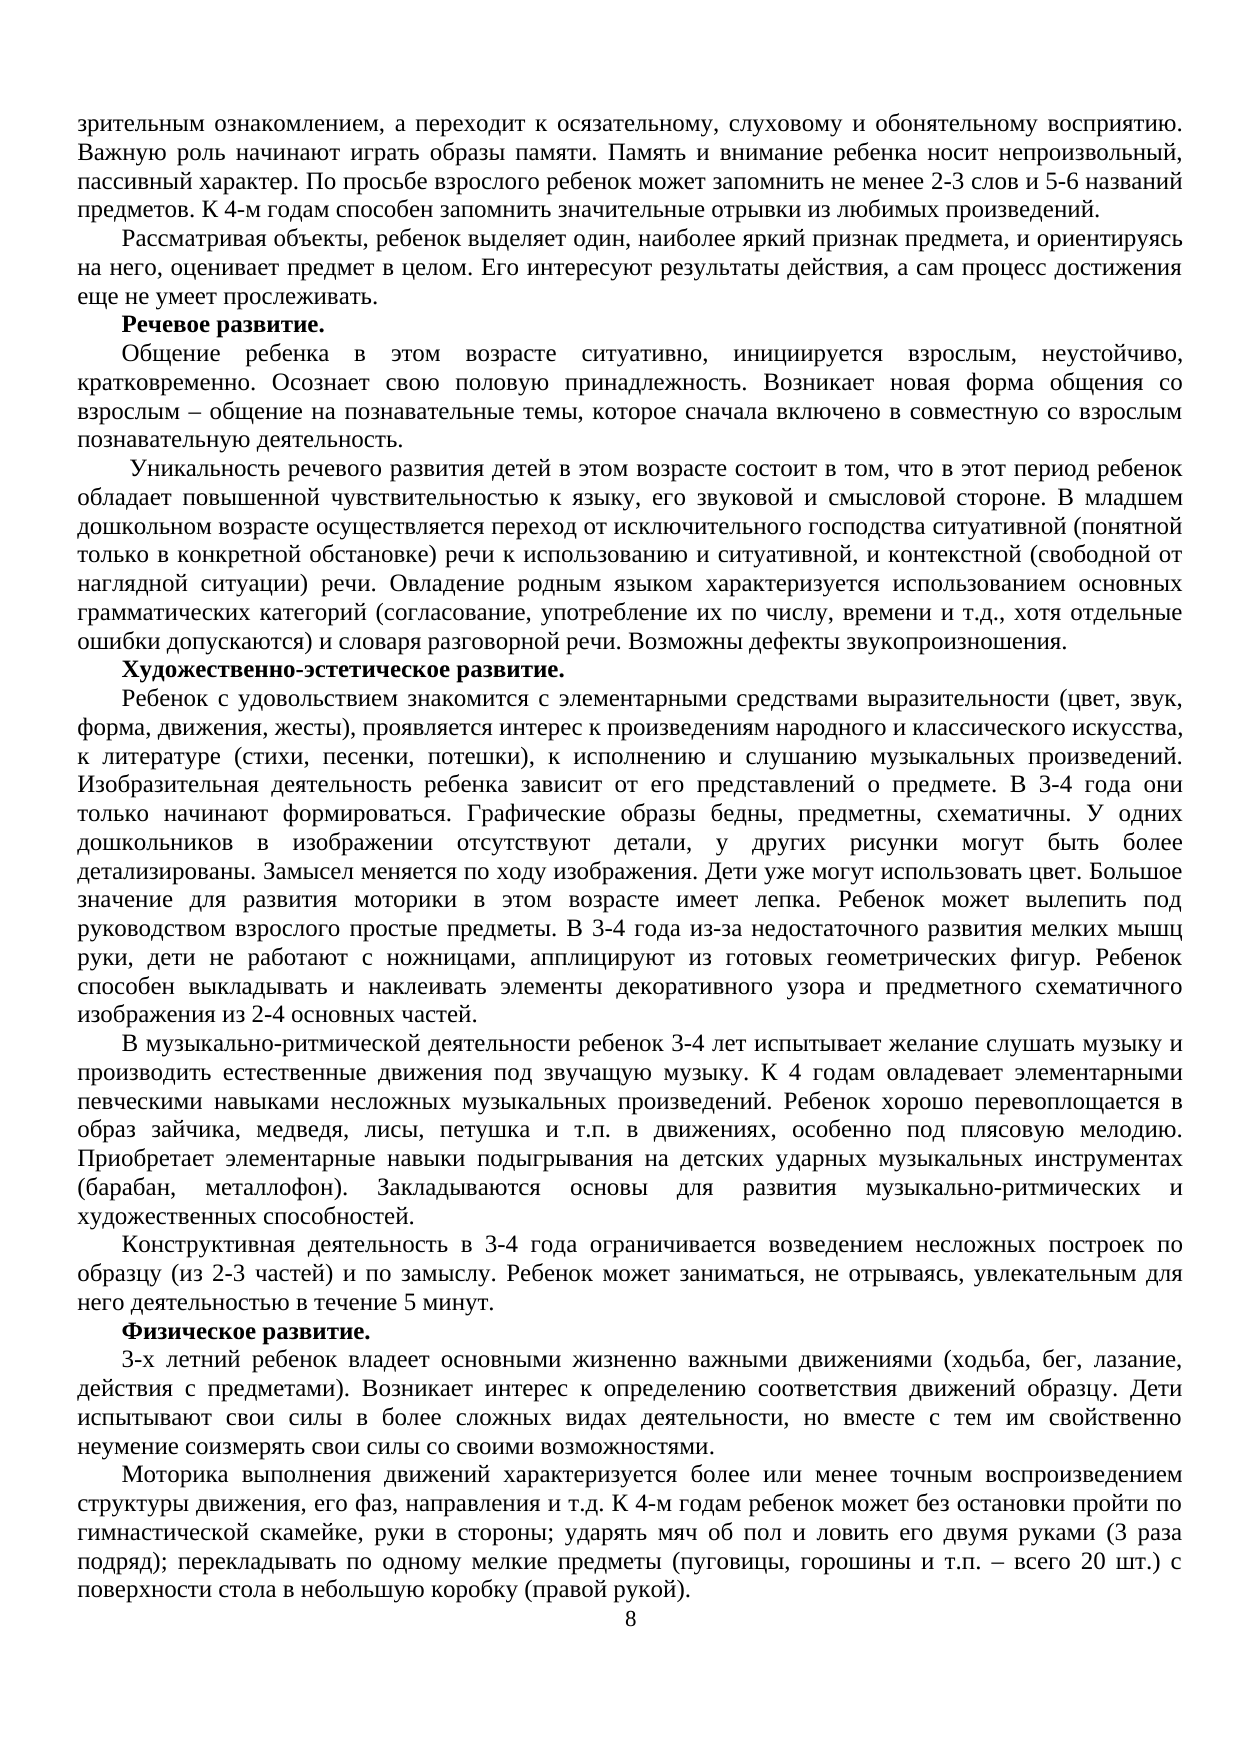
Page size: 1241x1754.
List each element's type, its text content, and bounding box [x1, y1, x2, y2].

subtitle Ребенок с удовольствием знакомится с элементарными средствами выразительности (цвет, звук, форма, движения, жесты), проявляется интерес к произведениям народного и классического искусства, к литературе (стихи, песенки, потешки), к исполнению и слушанию музыкальных произведений. Изобразительная деятельность ребенка зависит от его представлений о предмете. В 3-4 года они только начинают формироваться. Графические образы бедны, предметны, схематичны. У одних дошкольников в изображении отсутствуют детали, у других рисунки могут быть более детализированы. Замысел меняется по ходу изображения. Дети уже могут использовать цвет. Большое значение для развития моторики в этом возрасте имеет лепка. Ребенок может вылепить под руководством взрослого простые предметы. В 3-4 года из-за недостаточного развития мелких мышц руки, дети не работают с ножницами, апплицируют из готовых геометрических фигур. Ребенок способен выкладывать и наклеивать элементы декоративного узора и предметного схематичного изображения из 2-4 основных частей. [77, 683, 1184, 1028]
subtitle Физическое развитие. [77, 1316, 1184, 1344]
subtitle Художественно-эстетическое развитие. [77, 654, 1184, 683]
subtitle 3-х летний ребенок владеет основными жизненно важными движениями (ходьба, бег, лазание, действия с предметами). Возникает интерес к определению соответствия движений образцу. Дети испытывают свои силы в более сложных видах деятельности, но вместе с тем им свойственно неумение соизмерять свои силы со своими возможностями. [77, 1344, 1184, 1459]
subtitle Общение ребенка в этом возрасте ситуативно, инициируется взрослым, неустойчиво, кратковременно. Осознает свою половую принадлежность. Возникает новая форма общения со взрослым – общение на познавательные темы, которое сначала включено в совместную со взрослым познавательную деятельность. [77, 338, 1184, 453]
subtitle Конструктивная деятельность в 3-4 года ограничивается возведением несложных построек по образцу (из 2-3 частей) и по замыслу. Ребенок может заниматься, не отрываясь, увлекательным для него деятельностью в течение 5 минут. [77, 1229, 1184, 1316]
subtitle Рассматривая объекты, ребенок выделяет один, наиболее яркий признак предмета, и ориентируясь на него, оценивает предмет в целом. Его интересуют результаты действия, а сам процесс достижения еще не умеет прослеживать. [77, 223, 1184, 309]
subtitle В музыкально-ритмической деятельности ребенок 3-4 лет испытывает желание слушать музыку и производить естественные движения под звучащую музыку. К 4 годам овладевает элементарными певческими навыками несложных музыкальных произведений. Ребенок хорошо перевоплощается в образ зайчика, медведя, лисы, петушка и т.п. в движениях, особенно под плясовую мелодию. Приобретает элементарные навыки подыгрывания на детских ударных музыкальных инструментах (барабан, металлофон). Закладываются основы для развития музыкально-ритмических и художественных способностей. [77, 1028, 1184, 1229]
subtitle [77, 108, 1184, 223]
subtitle Моторика выполнения движений характеризуется более или менее точным воспроизведением структуры движения, его фаз, направления и т.д. К 4-м годам ребенок может без остановки пройти по гимнастической скамейке, руки в стороны; ударять мяч об пол и ловить его двумя руками (3 раза подряд); перекладывать по одному мелкие предметы (пуговицы, горошины и т.п. – всего 20 шт.) с поверхности стола в небольшую коробку (правой рукой). [77, 1459, 1184, 1603]
subtitle Речевое развитие. [77, 309, 1184, 338]
subtitle Уникальность речевого развития детей в этом возрасте состоит в том, что в этот период ребенок обладает повышенной чувствительностью к языку, его звуковой и смысловой стороне. В младшем дошкольном возрасте осуществляется переход от исключительного господства ситуативной (понятной только в конкретной обстановке) речи к использованию и ситуативной, и контекстной (свободной от наглядной ситуации) речи. Овладение родным языком характеризуется использованием основных грамматических категорий (согласование, употребление их по числу, времени и т.д., хотя отдельные ошибки допускаются) и словаря разговорной речи. Возможны дефекты звукопроизношения. [77, 453, 1184, 654]
